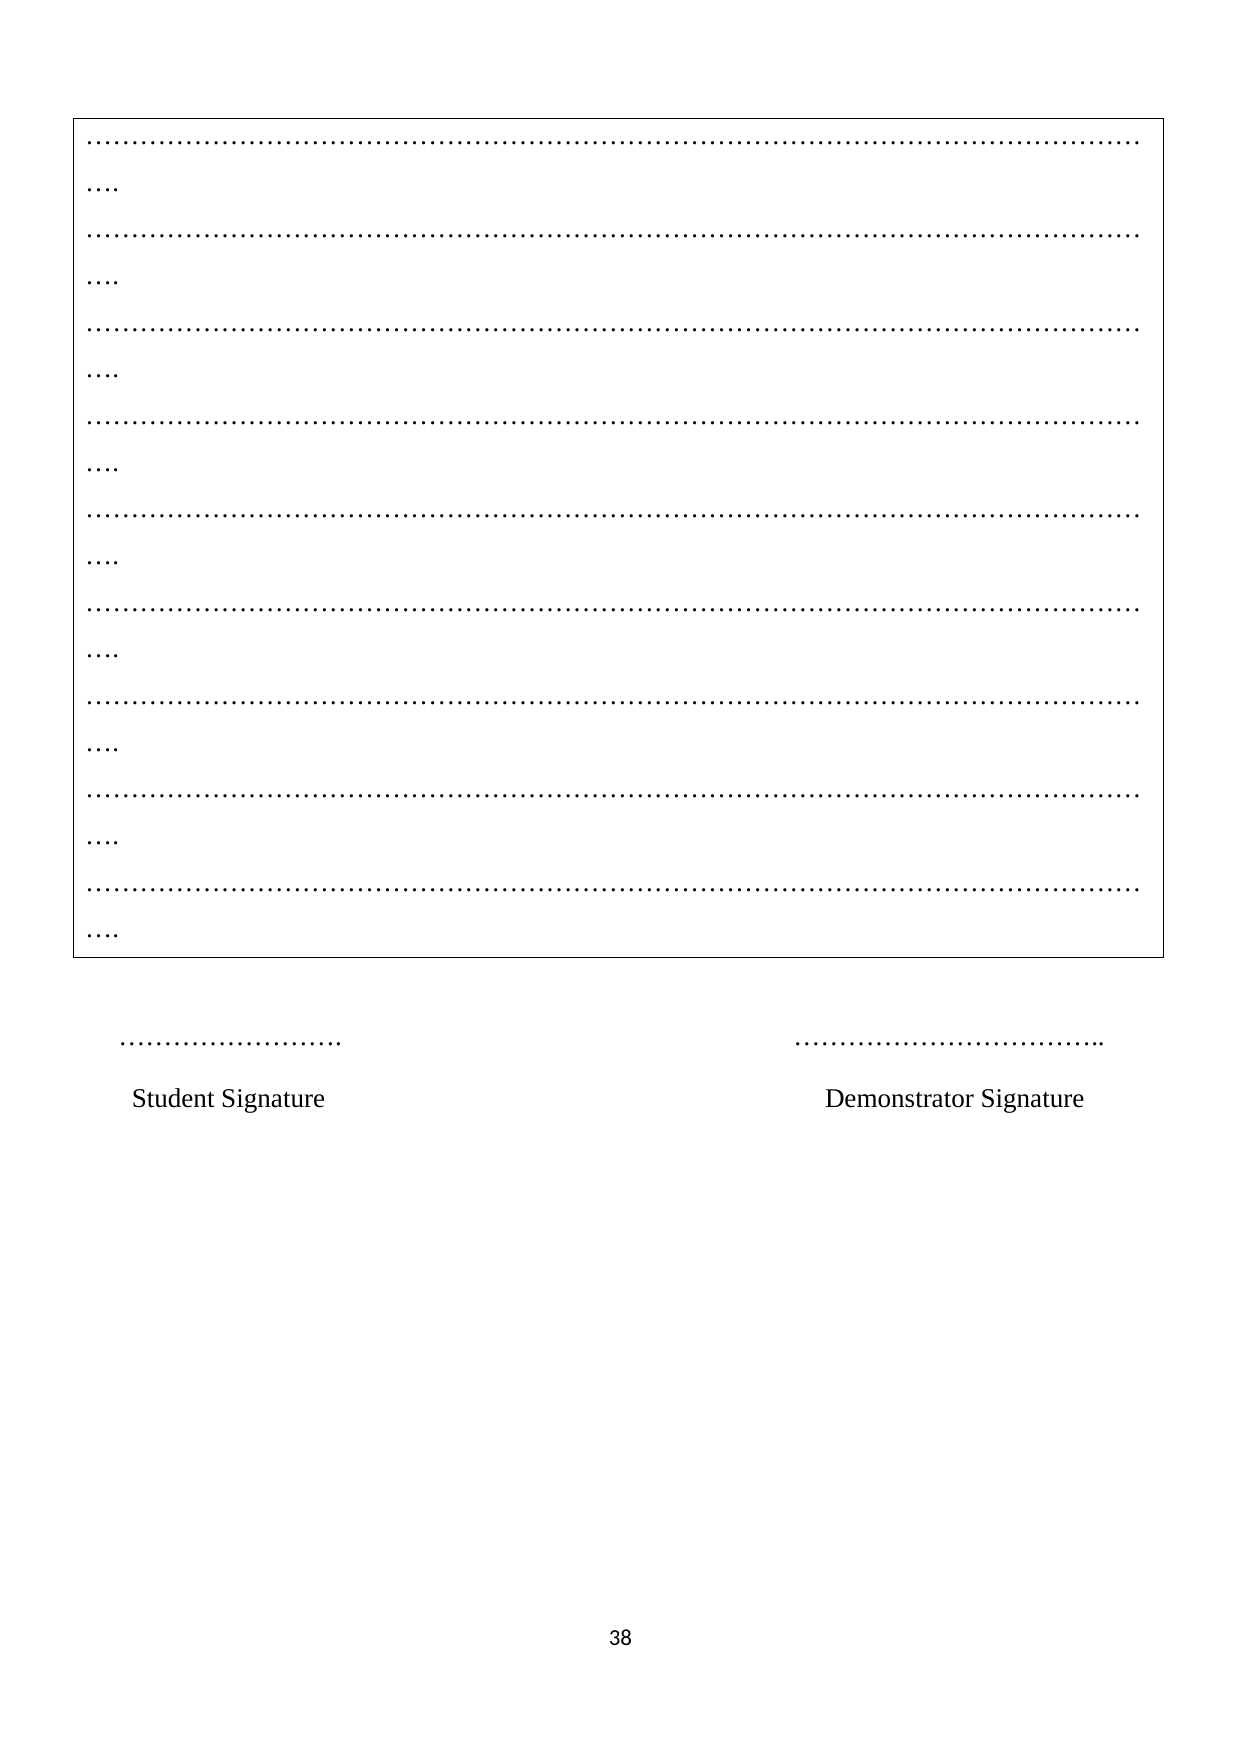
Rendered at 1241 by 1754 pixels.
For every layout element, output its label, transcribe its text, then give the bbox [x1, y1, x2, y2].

text Student Signature Demonstrator Signature [118, 1082, 1122, 1113]
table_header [74, 119, 1163, 957]
text ……………………. …………………………….. [118, 1020, 1122, 1051]
